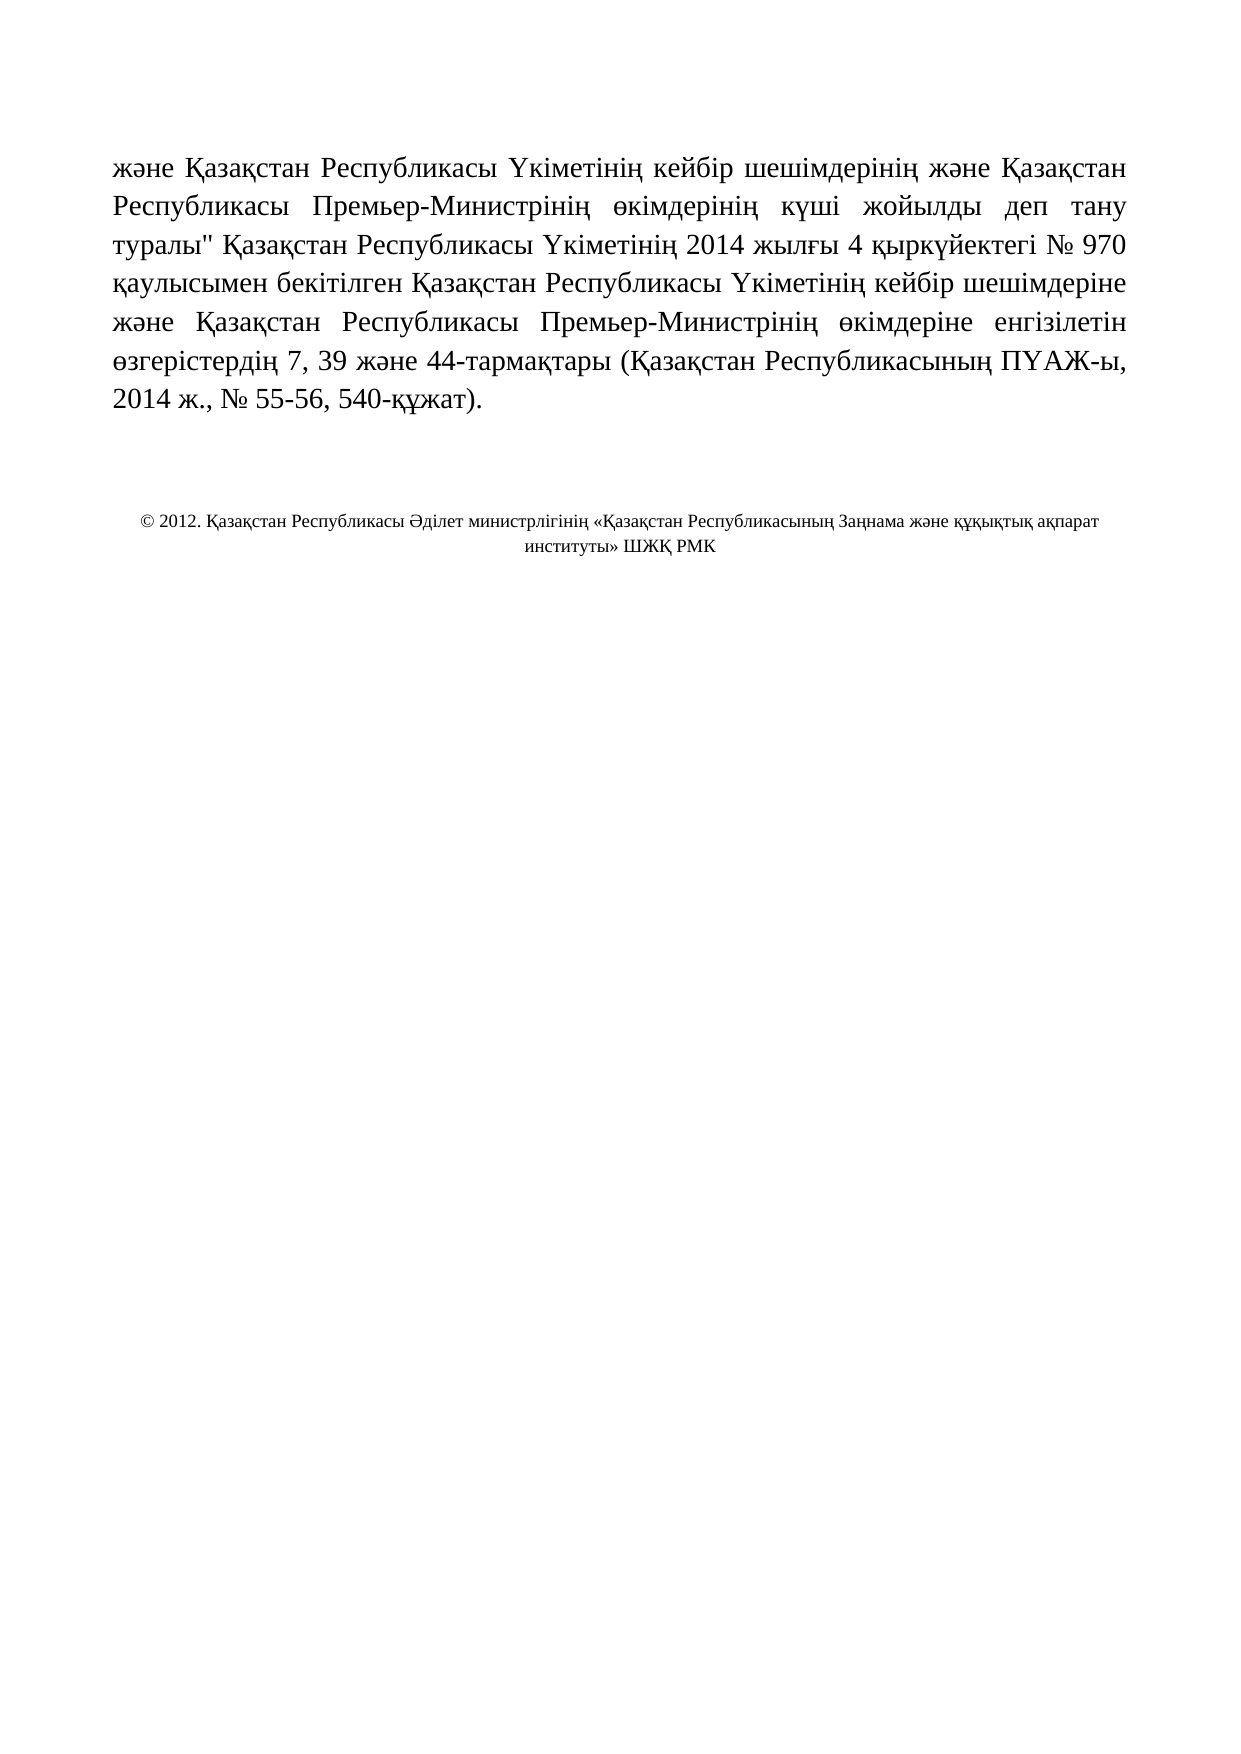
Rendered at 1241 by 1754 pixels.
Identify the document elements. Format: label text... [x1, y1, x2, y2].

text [112, 150, 1128, 415]
text © 2012. Қазақстан Республикасы Әділет министрлігінің «Қазақстан Республикасының Заңнама және құқықтық ақпарат институты» ШЖҚ РМК [112, 510, 1128, 557]
